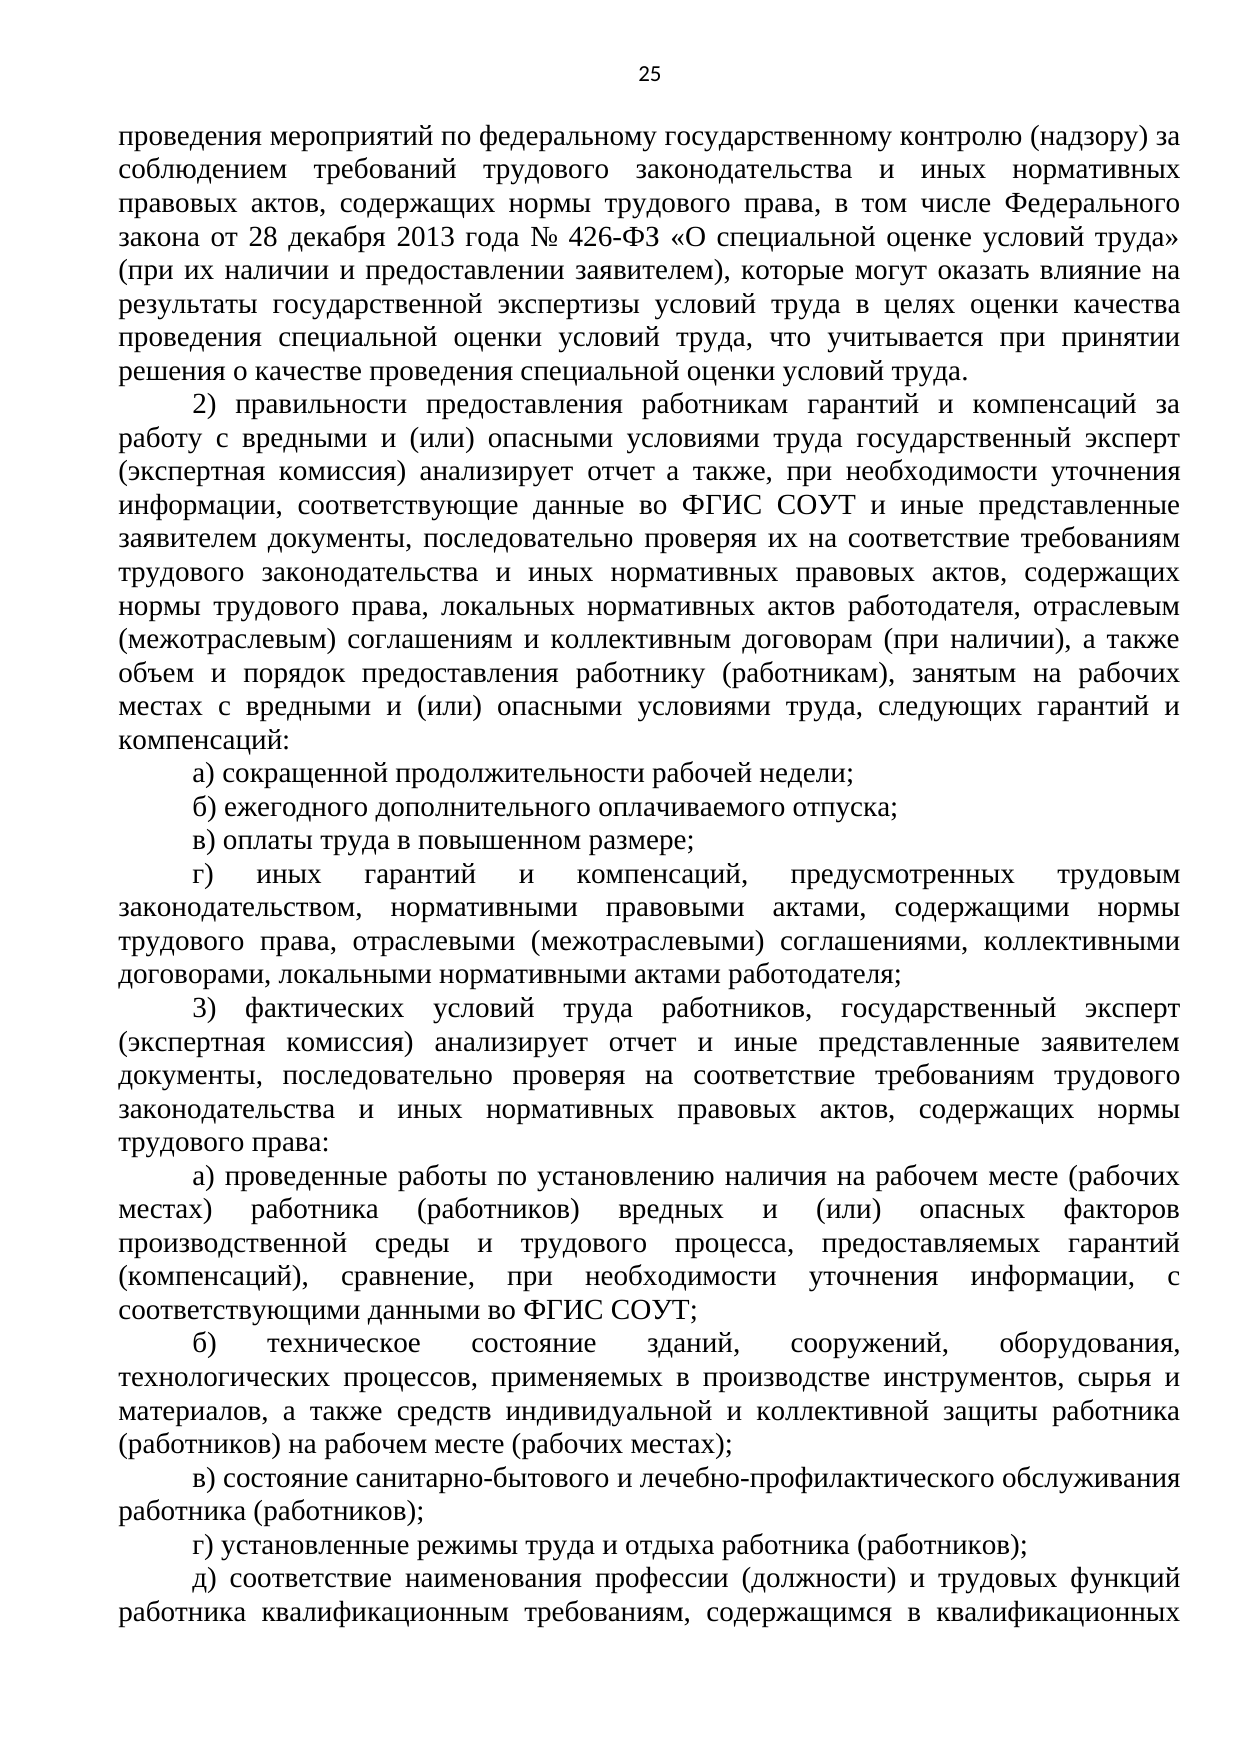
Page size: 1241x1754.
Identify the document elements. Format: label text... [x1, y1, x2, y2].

text а) сокращенной продолжительности рабочей недели; [118, 755, 1181, 789]
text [118, 118, 1181, 386]
text б) ежегодного дополнительного оплачиваемого отпуска; [118, 789, 1181, 822]
text б) техническое состояние зданий, сооружений, оборудования, технологических процессов, применяемых в производстве инструментов, сырья и материалов, а также средств индивидуальной и коллективной защиты работника (работников) на рабочем месте (рабочих местах); [118, 1326, 1181, 1460]
text в) оплаты труда в повышенном размере; [118, 822, 1181, 856]
text г) иных гарантий и компенсаций, предусмотренных трудовым законодательством, нормативными правовыми актами, содержащими нормы трудового права, отраслевыми (межотраслевыми) соглашениями, коллективными договорами, локальными нормативными актами работодателя; [118, 856, 1181, 990]
text г) установленные режимы труда и отдыха работника (работников); [118, 1527, 1181, 1560]
text в) состояние санитарно-бытового и лечебно-профилактического обслуживания работника (работников); [118, 1460, 1181, 1527]
text 2) правильности предоставления работникам гарантий и компенсаций за работу с вредными и (или) опасными условиями труда государственный эксперт (экспертная комиссия) анализирует отчет а также, при необходимости уточнения информации, соответствующие данные во ФГИС СОУТ и иные представленные заявителем документы, последовательно проверяя их на соответствие требованиям трудового законодательства и иных нормативных правовых актов, содержащих нормы трудового права, локальных нормативных актов работодателя, отраслевым (межотраслевым) соглашениям и коллективным договорам (при наличии), а также объем и порядок предоставления работнику (работникам), занятым на рабочих местах с вредными и (или) опасными условиями труда, следующих гарантий и компенсаций: [118, 386, 1181, 755]
text 3) фактических условий труда работников, государственный эксперт (экспертная комиссия) анализирует отчет и иные представленные заявителем документы, последовательно проверяя на соответствие требованиям трудового законодательства и иных нормативных правовых актов, содержащих нормы трудового права: [118, 990, 1181, 1158]
text а) проведенные работы по установлению наличия на рабочем месте (рабочих местах) работника (работников) вредных и (или) опасных факторов производственной среды и трудового процесса, предоставляемых гарантий (компенсаций), сравнение, при необходимости уточнения информации, с соответствующими данными во ФГИС СОУТ; [118, 1158, 1181, 1326]
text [118, 1560, 1181, 1627]
